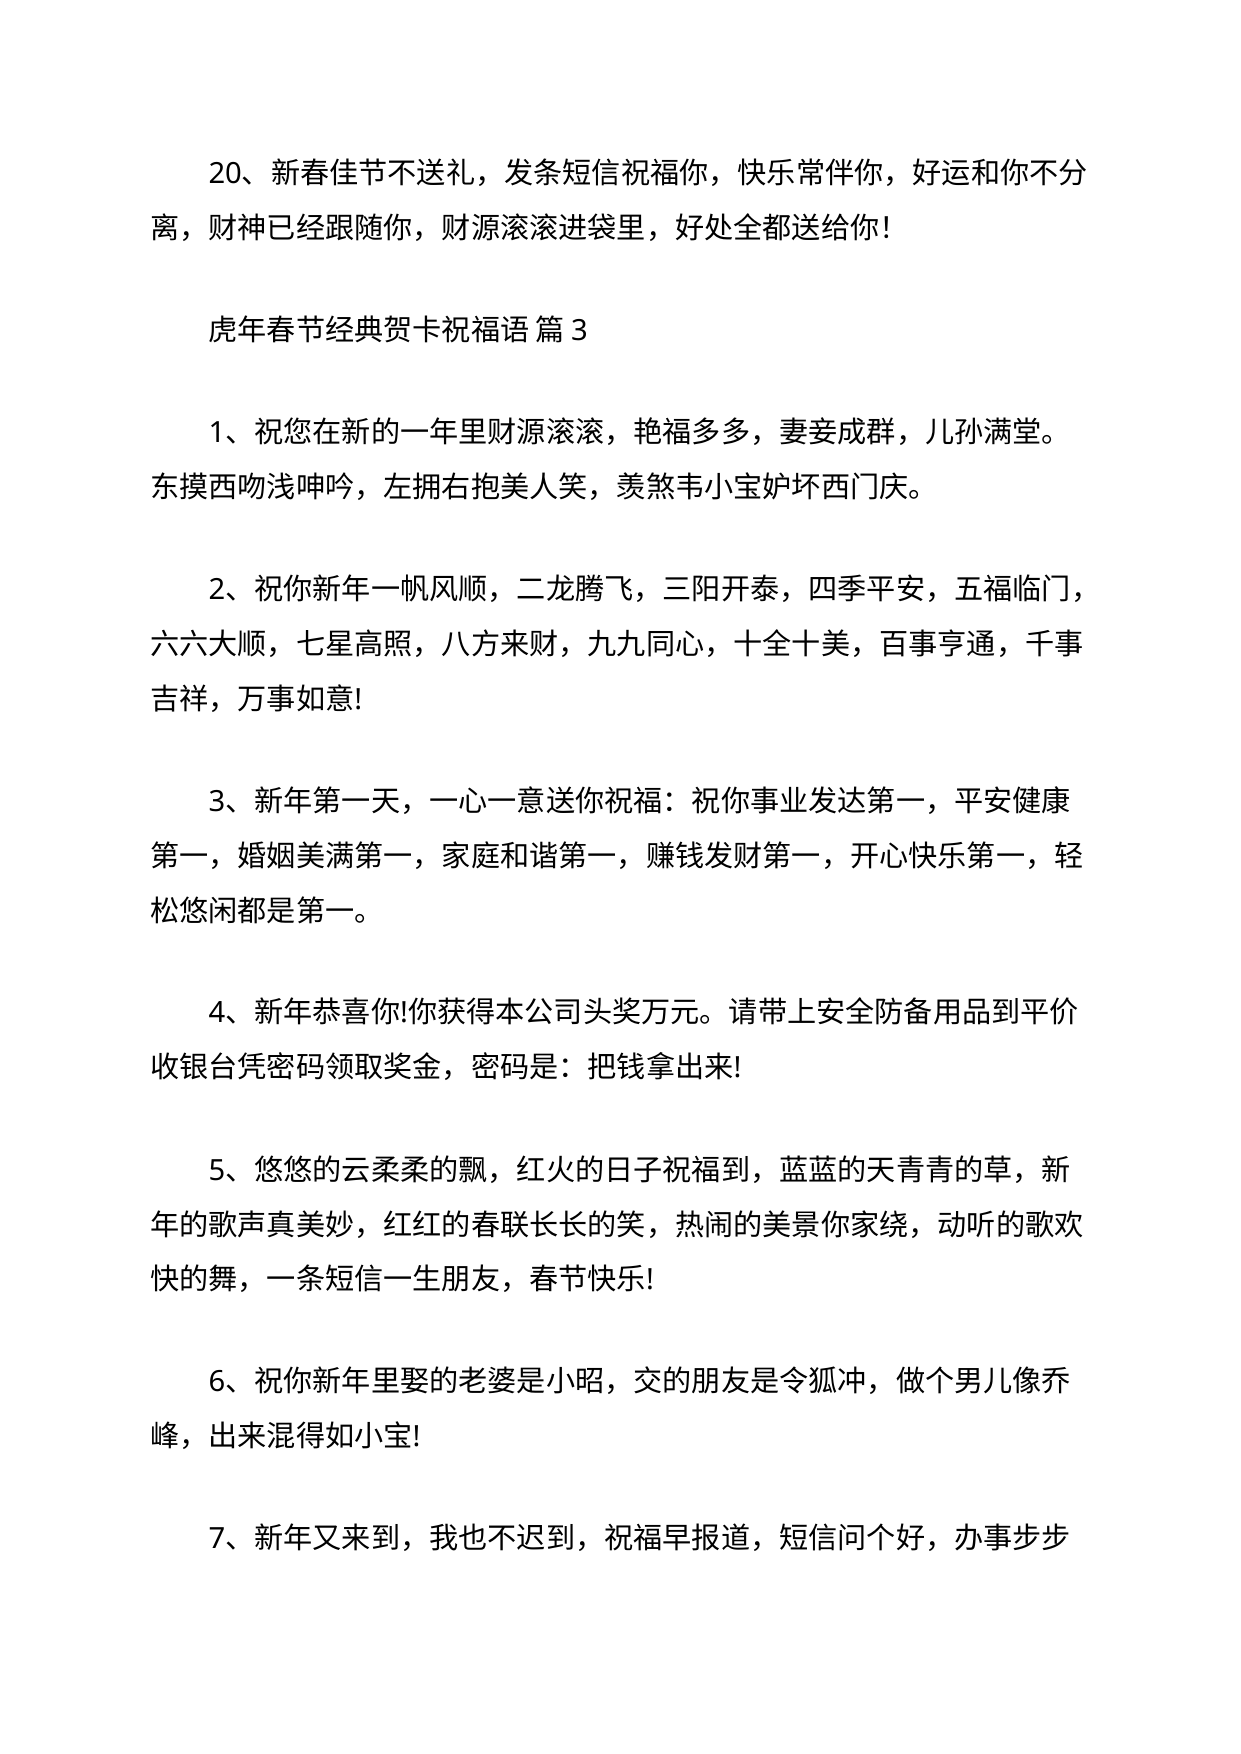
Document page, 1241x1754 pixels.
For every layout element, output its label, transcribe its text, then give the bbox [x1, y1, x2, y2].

text 6、祝你新年里娶的老婆是小昭，交的朋友是令狐冲，做个男儿像乔峰，出来混得如小宝! [150, 1358, 1090, 1455]
text 虎年春节经典贺卡祝福语 篇3 [150, 307, 1090, 349]
text 20、新春佳节不送礼，发条短信祝福你，快乐常伴你，好运和你不分离，财神已经跟随你，财源滚滚进袋里，好处全都送给你！ [150, 150, 1090, 247]
text 2、祝你新年一帆风顺，二龙腾飞，三阳开泰，四季平安，五福临门，六六大顺，七星高照，八方来财，九九同心，十全十美，百事亨通，千事吉祥，万事如意! [150, 566, 1090, 718]
text 3、新年第一天，一心一意送你祝福：祝你事业发达第一，平安健康第一，婚姻美满第一，家庭和谐第一，赚钱发财第一，开心快乐第一，轻松悠闲都是第一。 [150, 777, 1090, 929]
text 1、祝您在新的一年里财源滚滚，艳福多多，妻妾成群，儿孙满堂。东摸西吻浅呻吟，左拥右抱美人笑，羡煞韦小宝妒坏西门庆。 [150, 409, 1090, 506]
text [150, 1515, 1090, 1557]
text 5、悠悠的云柔柔的飘，红火的日子祝福到，蓝蓝的天青青的草，新年的歌声真美妙，红红的春联长长的笑，热闹的美景你家绕，动听的歌欢快的舞，一条短信一生朋友，春节快乐! [150, 1146, 1090, 1298]
text 4、新年恭喜你!你获得本公司头奖万元。请带上安全防备用品到平价收银台凭密码领取奖金，密码是：把钱拿出来! [150, 989, 1090, 1086]
